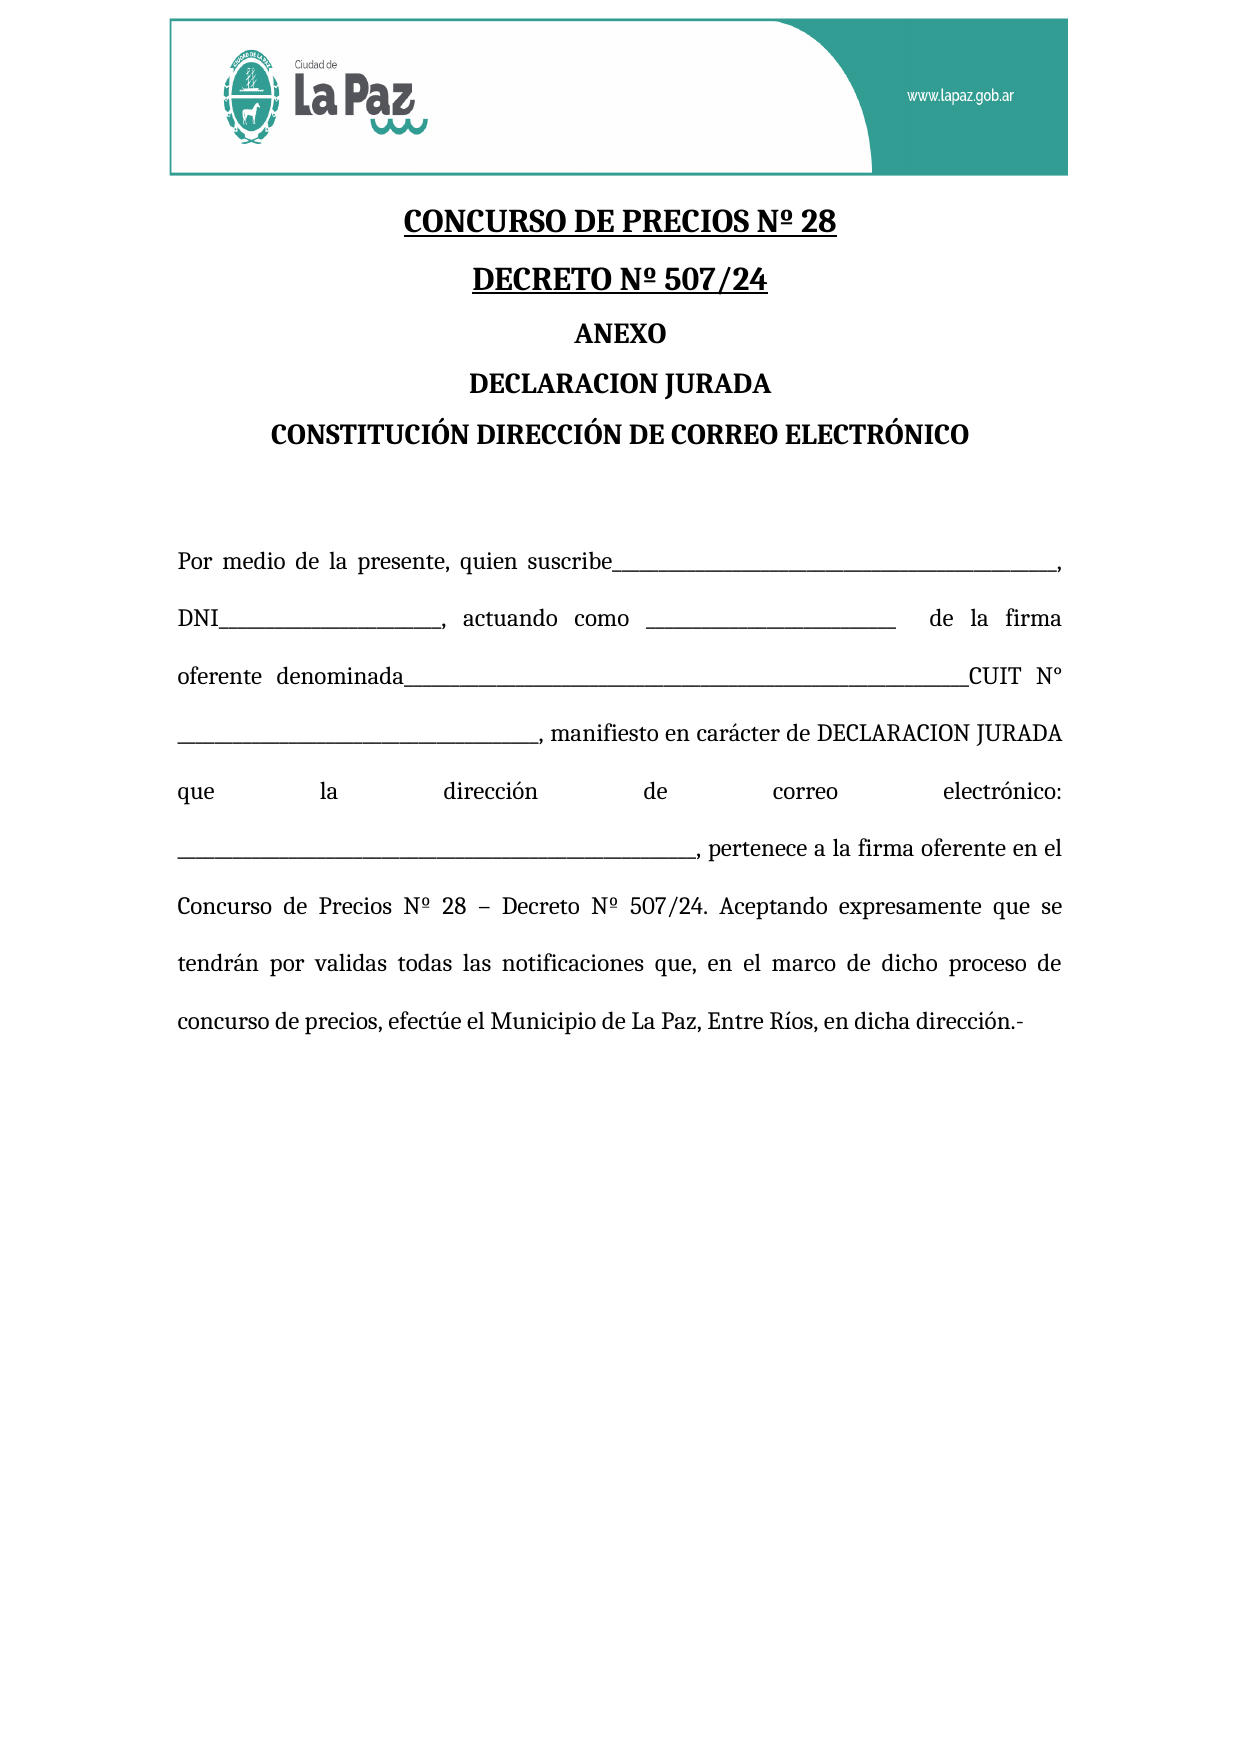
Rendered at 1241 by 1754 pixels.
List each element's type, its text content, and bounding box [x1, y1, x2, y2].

text CONCURSO DE PRECIOS Nº 28 [177, 203, 1063, 241]
text ANEXO [177, 317, 1063, 351]
text Por medio de la presente, quien suscribe________________________________________________, DNI________________________, actuando como ___________________________ de la firma oferente denominada_____________________________________________________________CUIT N° _______________________________________, manifiesto en carácter de DECLARACION JURADA que la dirección de correo electrónico: ________________________________________________________, pertenece a la firma oferente en el Concurso de Precios Nº 28 – Decreto Nº 507/24. Aceptando expresamente que se tendrán por validas todas las notificaciones que, en el marco de dicho proceso de concurso de precios, efectúe el Municipio de La Paz, Entre Ríos, en dicha dirección.- [177, 547, 1063, 1035]
text DECLARACION JURADA [177, 368, 1063, 401]
text DECRETO Nº 507/24 [177, 260, 1063, 298]
text CONSTITUCIÓN DIRECCIÓN DE CORREO ELECTRÓNICO [177, 418, 1063, 452]
picture [162, 0, 1071, 203]
